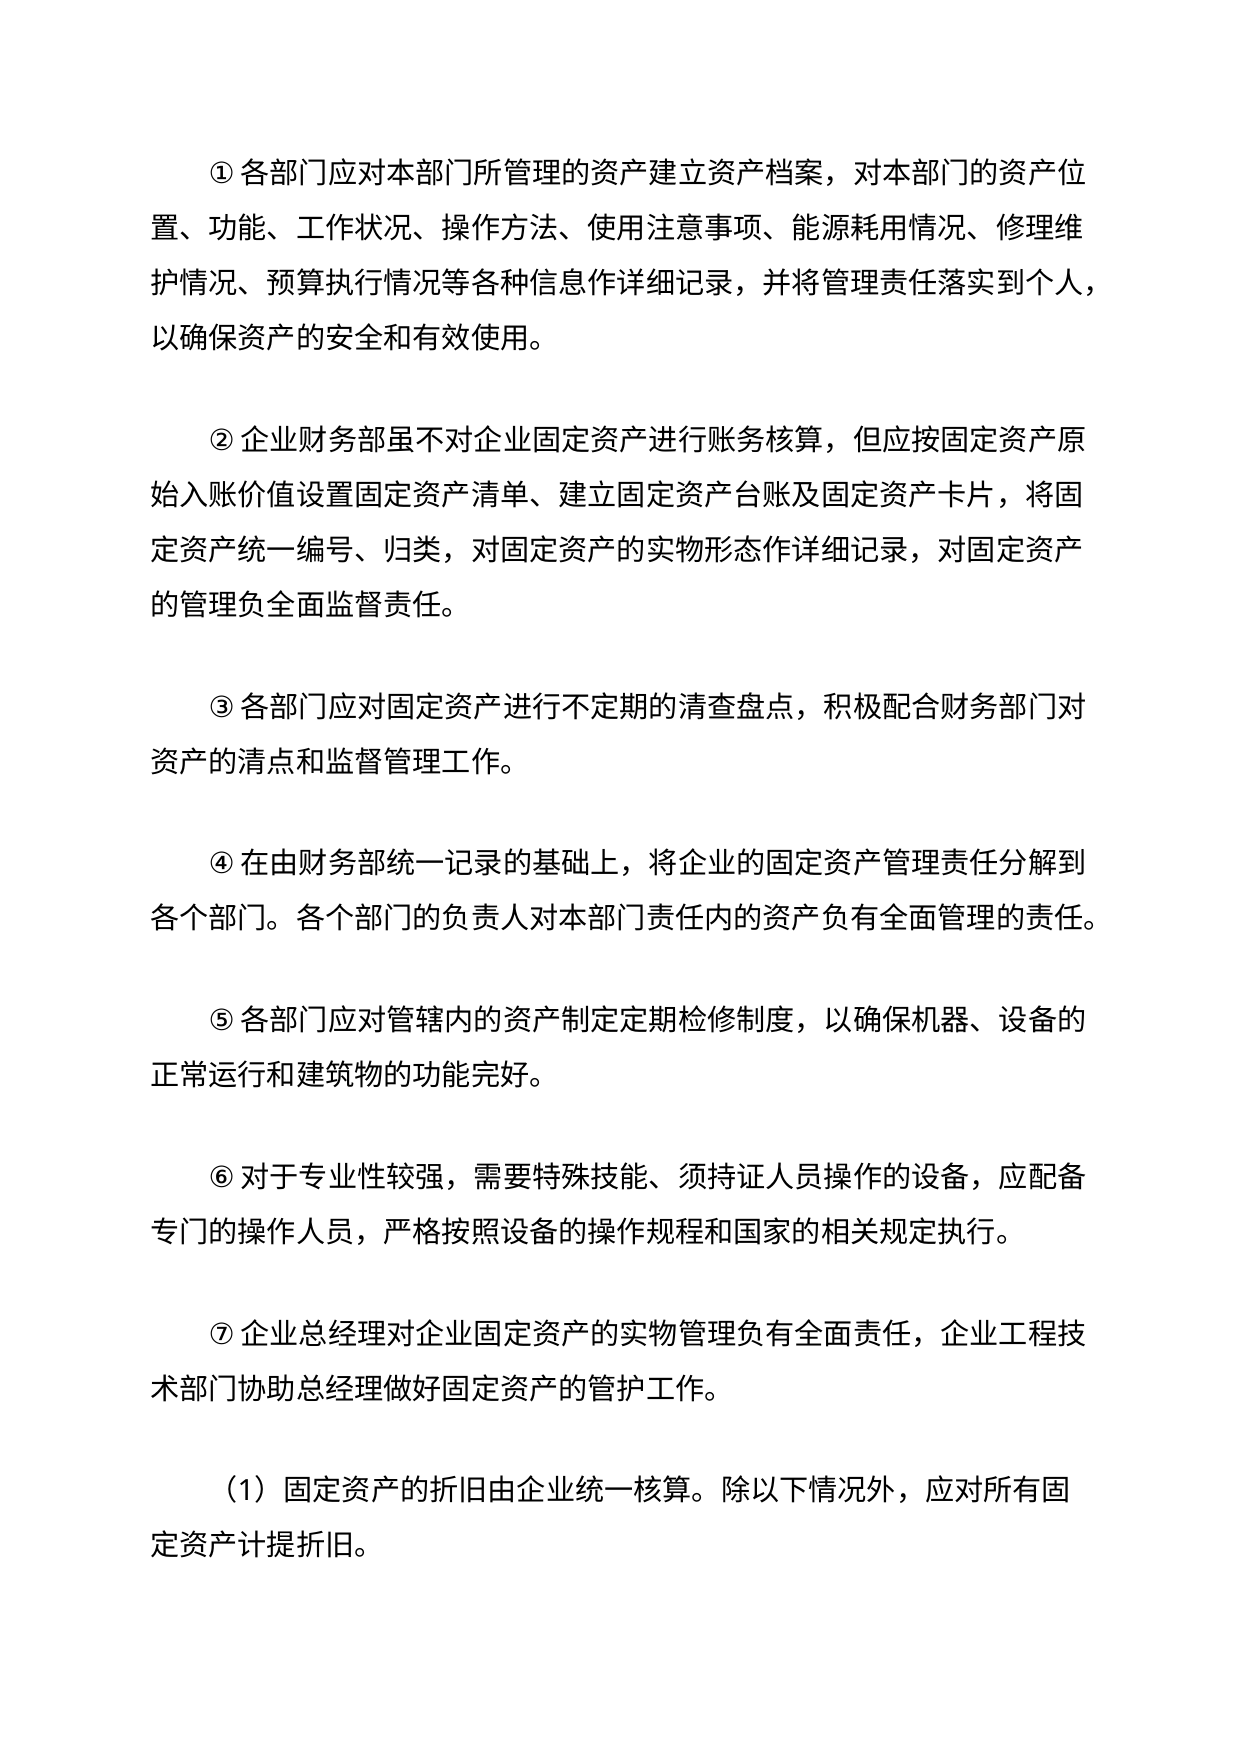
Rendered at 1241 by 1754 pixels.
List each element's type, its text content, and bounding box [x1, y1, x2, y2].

text ⑦企业总经理对企业固定资产的实物管理负有全面责任，企业工程技术部门协助总经理做好固定资产的管护工作。 [150, 1310, 1090, 1407]
text ①各部门应对本部门所管理的资产建立资产档案，对本部门的资产位置、功能、工作状况、操作方法、使用注意事项、能源耗用情况、修理维护情况、预算执行情况等各种信息作详细记录，并将管理责任落实到个人，以确保资产的安全和有效使用。 [150, 150, 1090, 357]
text ⑤各部门应对管辖内的资产制定定期检修制度，以确保机器、设备的正常运行和建筑物的功能完好。 [150, 997, 1090, 1094]
text ④在由财务部统一记录的基础上，将企业的固定资产管理责任分解到各个部门。各个部门的负责人对本部门责任内的资产负有全面管理的责任。 [150, 840, 1090, 937]
text ⑥对于专业性较强，需要特殊技能、须持证人员操作的设备，应配备专门的操作人员，严格按照设备的操作规程和国家的相关规定执行。 [150, 1153, 1090, 1251]
text （1）固定资产的折旧由企业统一核算。除以下情况外，应对所有固定资产计提折旧。 [150, 1467, 1090, 1564]
text ②企业财务部虽不对企业固定资产进行账务核算，但应按固定资产原始入账价值设置固定资产清单、建立固定资产台账及固定资产卡片，将固定资产统一编号、归类，对固定资产的实物形态作详细记录，对固定资产的管理负全面监督责任。 [150, 417, 1090, 624]
text ③各部门应对固定资产进行不定期的清查盘点，积极配合财务部门对资产的清点和监督管理工作。 [150, 683, 1090, 780]
